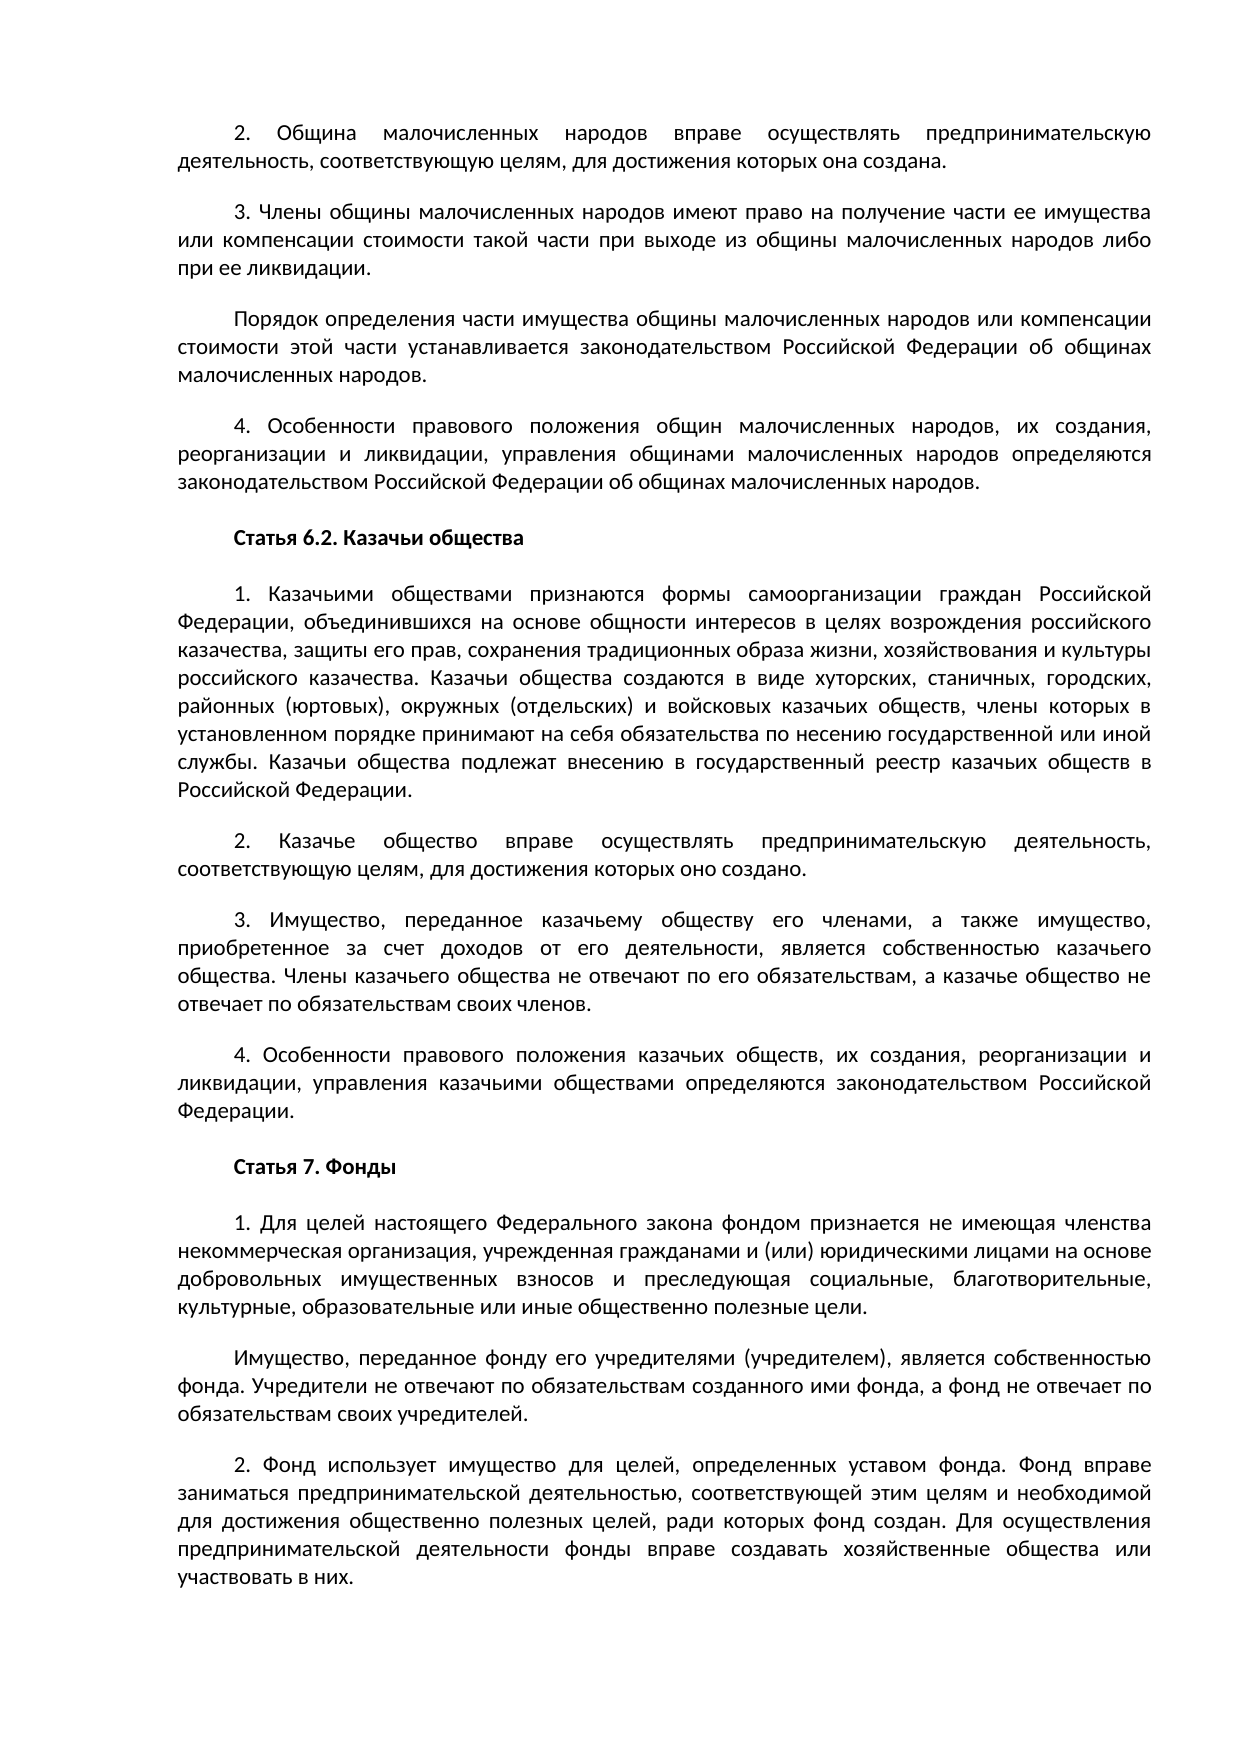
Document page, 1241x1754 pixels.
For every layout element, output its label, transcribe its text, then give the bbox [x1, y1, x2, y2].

text Порядок определения части имущества общины малочисленных народов или компенсации стоимости этой части устанавливается законодательством Российской Федерации об общинах малочисленных народов. [177, 304, 1152, 388]
text 1. Казачьими обществами признаются формы самоорганизации граждан Российской Федерации, объединившихся на основе общности интересов в целях возрождения российского казачества, защиты его прав, сохранения традиционных образа жизни, хозяйствования и культуры российского казачества. Казачьи общества создаются в виде хуторских, станичных, городских, районных (юртовых), окружных (отдельских) и войсковых казачьих обществ, члены которых в установленном порядке принимают на себя обязательства по несению государственной или иной службы. Казачьи общества подлежат внесению в государственный реестр казачьих обществ в Российской Федерации. [177, 579, 1152, 803]
text Имущество, переданное фонду его учредителями (учредителем), является собственностью фонда. Учредители не отвечают по обязательствам созданного ими фонда, а фонд не отвечает по обязательствам своих учредителей. [177, 1343, 1152, 1427]
title Статья 7. Фонды [177, 1152, 1152, 1180]
text 1. Для целей настоящего Федерального закона фондом признается не имеющая членства некоммерческая организация, учрежденная гражданами и (или) юридическими лицами на основе добровольных имущественных взносов и преследующая социальные, благотворительные, культурные, образовательные или иные общественно полезные цели. [177, 1208, 1152, 1320]
text 2. Фонд использует имущество для целей, определенных уставом фонда. Фонд вправе заниматься предпринимательской деятельностью, соответствующей этим целям и необходимой для достижения общественно полезных целей, ради которых фонд создан. Для осуществления предпринимательской деятельности фонды вправе создавать хозяйственные общества или участвовать в них. [177, 1450, 1152, 1590]
text 2. Община малочисленных народов вправе осуществлять предпринимательскую деятельность, соответствующую целям, для достижения которых она создана. [177, 118, 1152, 174]
text 3. Члены общины малочисленных народов имеют право на получение части ее имущества или компенсации стоимости такой части при выходе из общины малочисленных народов либо при ее ликвидации. [177, 197, 1152, 281]
text 4. Особенности правового положения общин малочисленных народов, их создания, реорганизации и ликвидации, управления общинами малочисленных народов определяются законодательством Российской Федерации об общинах малочисленных народов. [177, 411, 1152, 495]
title Статья 6.2. Казачьи общества [177, 523, 1152, 551]
text 4. Особенности правового положения казачьих обществ, их создания, реорганизации и ликвидации, управления казачьими обществами определяются законодательством Российской Федерации. [177, 1040, 1152, 1124]
text 2. Казачье общество вправе осуществлять предпринимательскую деятельность, соответствующую целям, для достижения которых оно создано. [177, 826, 1152, 882]
text 3. Имущество, переданное казачьему обществу его членами, а также имущество, приобретенное за счет доходов от его деятельности, является собственностью казачьего общества. Члены казачьего общества не отвечают по его обязательствам, а казачье общество не отвечает по обязательствам своих членов. [177, 905, 1152, 1017]
